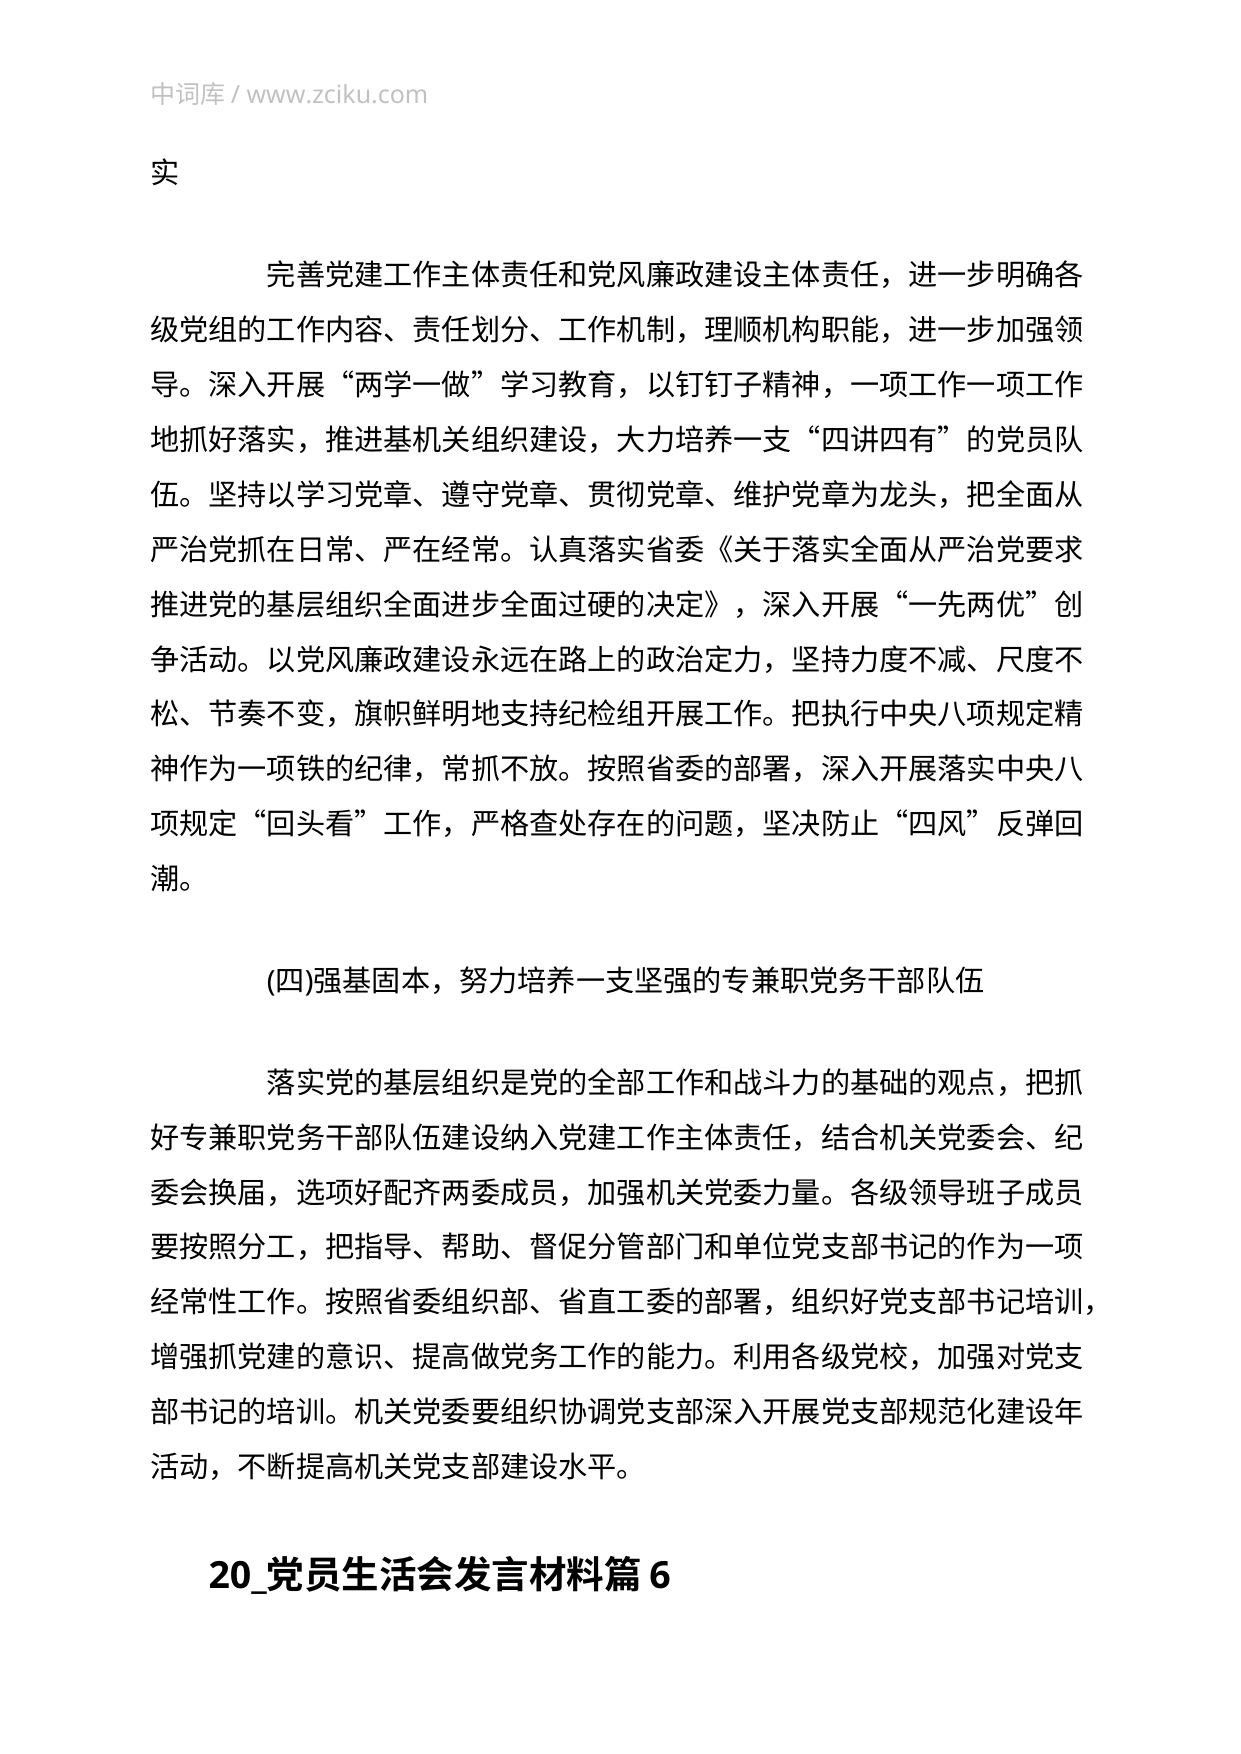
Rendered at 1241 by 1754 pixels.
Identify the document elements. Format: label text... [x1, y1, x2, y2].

text 落实党的基层组织是党的全部工作和战斗力的基础的观点，把抓好专兼职党务干部队伍建设纳入党建工作主体责任，结合机关党委会、纪委会换届，选项好配齐两委成员，加强机关党委力量。各级领导班子成员要按照分工，把指导、帮助、督促分管部门和单位党支部书记的作为一项经常性工作。按照省委组织部、省直工委的部署，组织好党支部书记培训，增强抓党建的意识、提高做党务工作的能力。利用各级党校，加强对党支部书记的培训。机关党委要组织协调党支部深入开展党支部规范化建设年活动，不断提高机关党支部建设水平。 [150, 1059, 1090, 1486]
text 完善党建工作主体责任和党风廉政建设主体责任，进一步明确各级党组的工作内容、责任划分、工作机制，理顺机构职能，进一步加强领导。深入开展“两学一做”学习教育，以钉钉子精神，一项工作一项工作地抓好落实，推进基机关组织建设，大力培养一支“四讲四有”的党员队伍。坚持以学习党章、遵守党章、贯彻党章、维护党章为龙头，把全面从严治党抓在日常、严在经常。认真落实省委《关于落实全面从严治党要求推进党的基层组织全面进步全面过硬的决定》，深入开展“一先两优”创争活动。以党风廉政建设永远在路上的政治定力，坚持力度不减、尺度不松、节奏不变，旗帜鲜明地支持纪检组开展工作。把执行中央八项规定精神作为一项铁的纪律，常抓不放。按照省委的部署，深入开展落实中央八项规定“回头看”工作，严格查处存在的问题，坚决防止“四风”反弹回潮。 [150, 252, 1090, 898]
text (四)强基固本，努力培养一支坚强的专兼职党务干部队伍 [150, 957, 1090, 1000]
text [150, 150, 1090, 192]
text 20_党员生活会发言材料篇6 [150, 1545, 1090, 1600]
